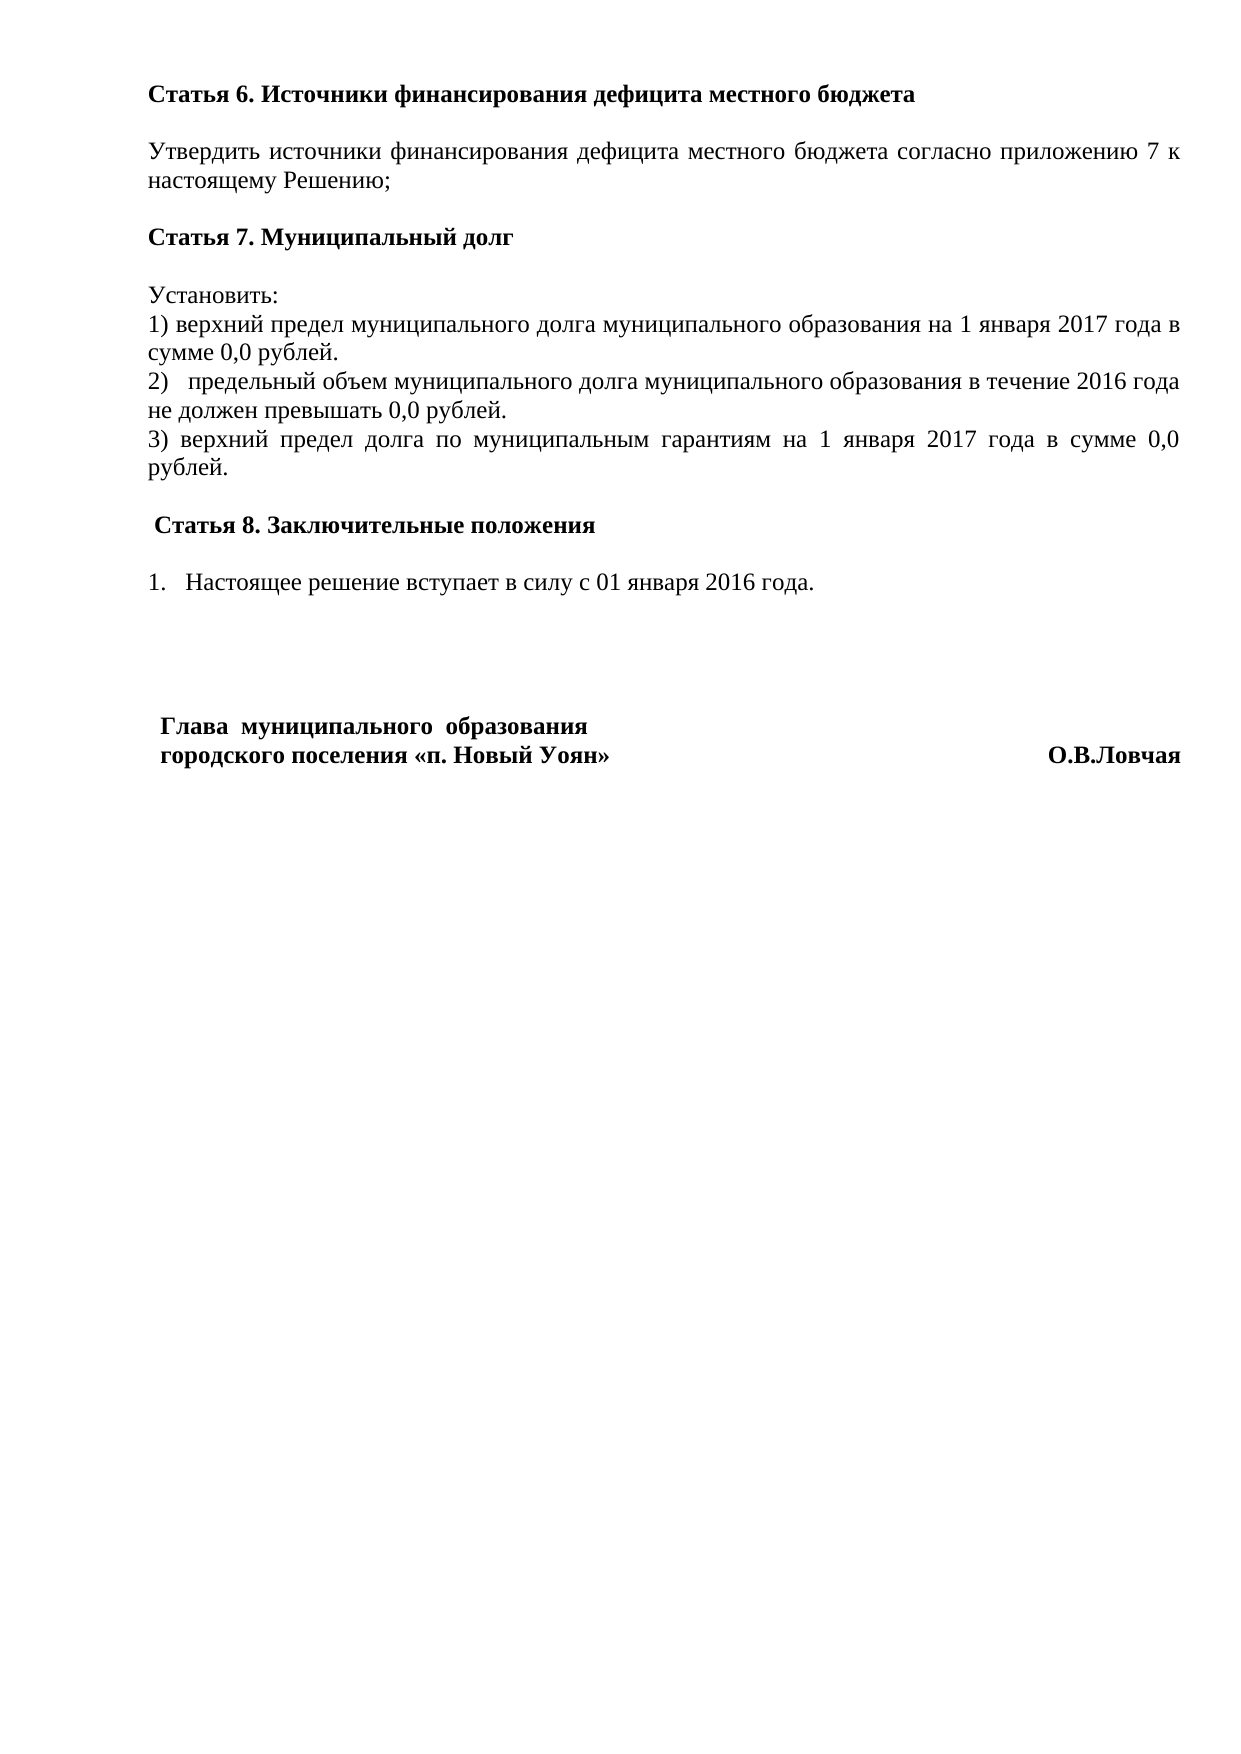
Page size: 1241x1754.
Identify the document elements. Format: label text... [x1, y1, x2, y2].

text Статья 6. Источники финансирования дефицита местного бюджета [148, 79, 1181, 107]
text Статья 8. Заключительные положения [154, 510, 1181, 539]
text 2) предельный объем муниципального долга муниципального образования в течение 2016 года не должен превышать 0,0 рублей. [148, 366, 1181, 424]
text Установить: [148, 280, 1181, 309]
text городского поселения «п. Новый Уоян» О.В.Ловчая [154, 740, 1181, 769]
text Утвердить источники финансирования дефицита местного бюджета согласно приложению 7 к настоящему Решению; [148, 136, 1181, 194]
list Настоящее решение вступает в силу с 01 января 2016 года. [148, 567, 1181, 596]
text Статья 7. Муниципальный долг [148, 222, 1181, 251]
text 3) верхний предел долга по муниципальным гарантиям на 1 января 2017 года в сумме 0,0 рублей. [148, 424, 1181, 481]
text Глава муниципального образования [154, 711, 1181, 740]
text 1) верхний предел муниципального долга муниципального образования на 1 января 2017 года в сумме 0,0 рублей. [148, 309, 1181, 366]
